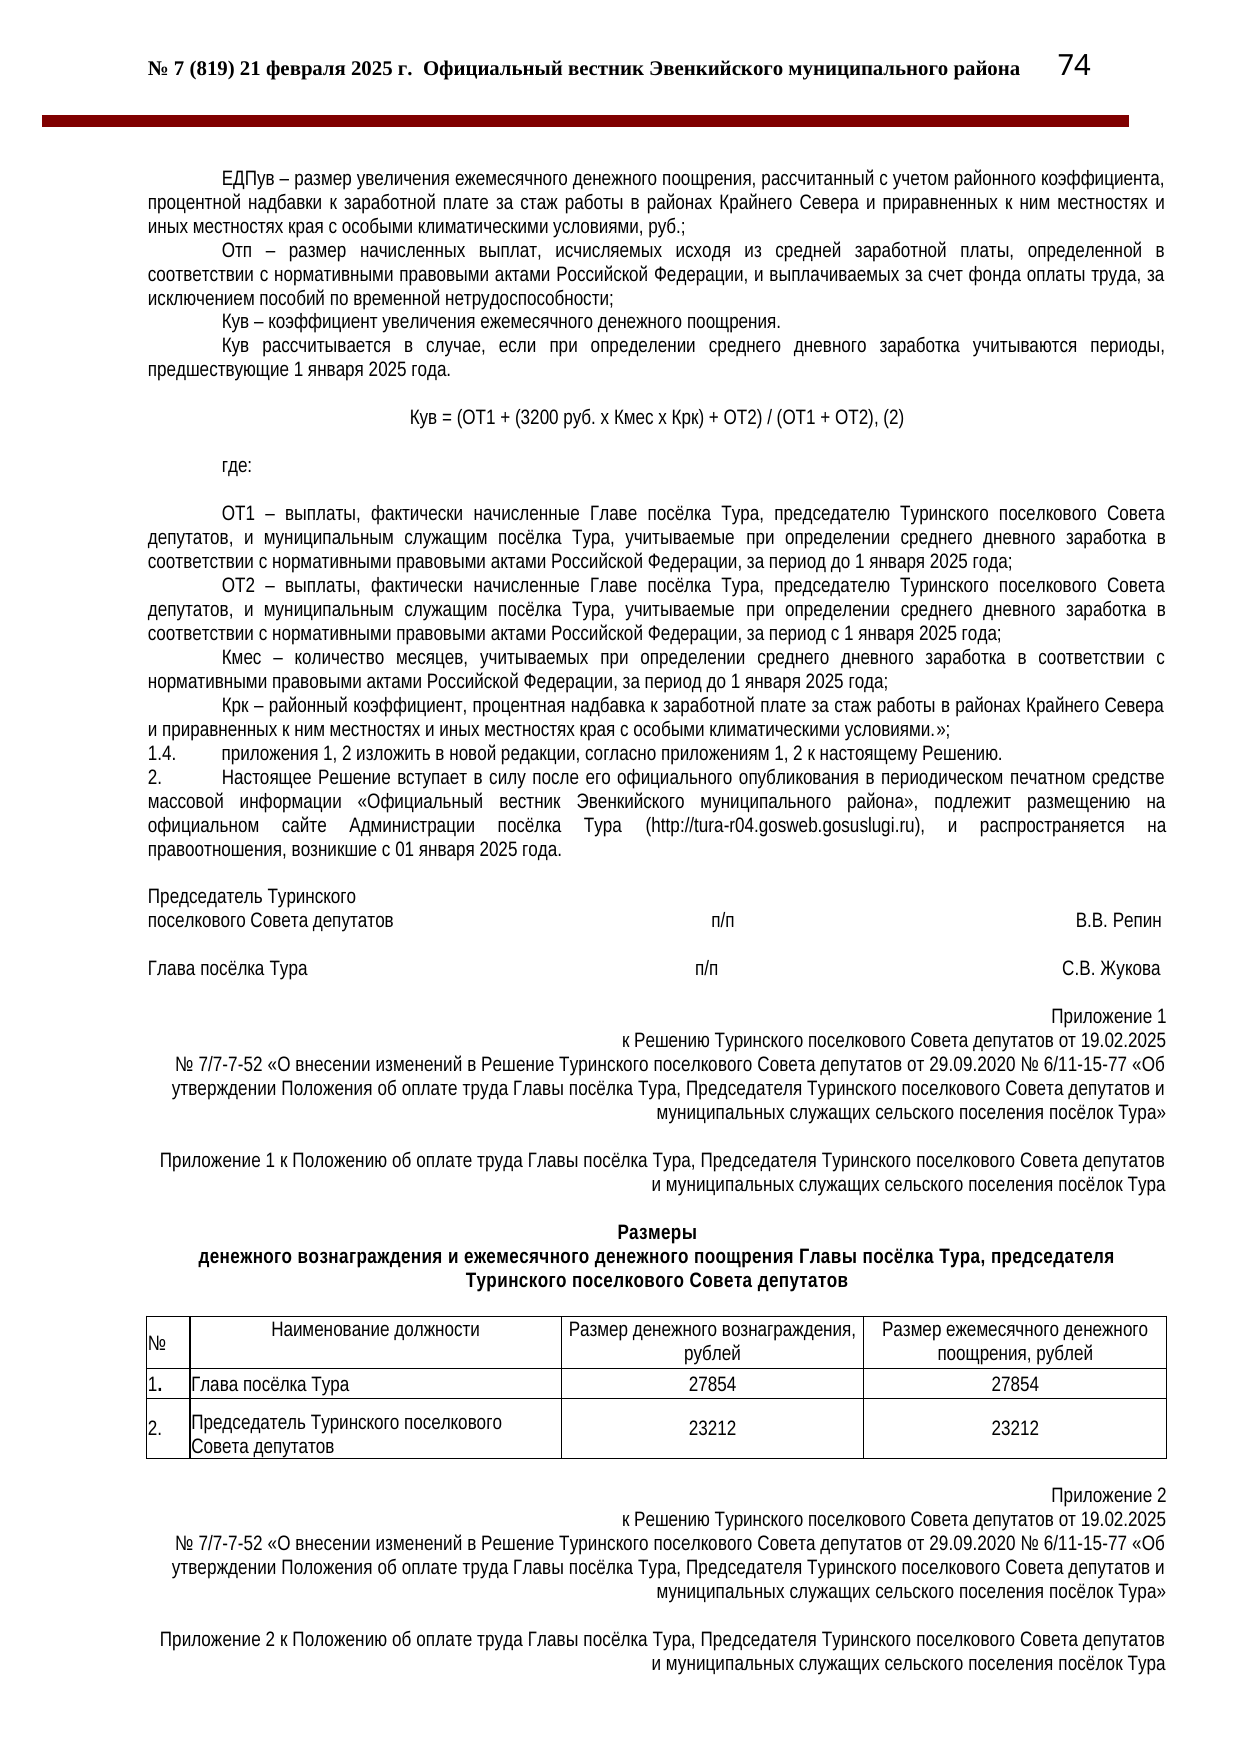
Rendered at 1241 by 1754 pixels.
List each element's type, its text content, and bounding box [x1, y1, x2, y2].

text ОТ2 – выплаты, фактически начисленные Главе посёлка Тура, председателю Туринского поселкового Совета депутатов, и муниципальным служащим посёлка Тура, учитываемые при определении среднего дневного заработка в соответствии с нормативными правовыми актами Российской Федерации, за период с 1 января 2025 года; [148, 573, 1167, 645]
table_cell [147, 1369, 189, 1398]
text к Решению Туринского поселкового Совета депутатов от 19.02.2025 [148, 1507, 1167, 1531]
text Отп – размер начисленных выплат, исчисляемых исходя из средней заработной платы, определенной в соответствии с нормативными правовыми актами Российской Федерации, и выплачиваемых за счет фонда оплаты труда, за исключением пособий по временной нетрудоспособности; [148, 237, 1167, 309]
text Крк – районный коэффициент, процентная надбавка к заработной плате за стаж работы в районах Крайнего Севера и приравненных к ним местностях и иных местностях края с особыми климатическими условиями.»; [148, 693, 1167, 741]
text Приложение 2 [148, 1483, 1167, 1507]
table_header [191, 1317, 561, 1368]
text Глава посёлка Тура п/п С.В. Жукова [148, 956, 1167, 980]
text поселкового Совета депутатов п/п В.В. Репин [148, 908, 1167, 932]
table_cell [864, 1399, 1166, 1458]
text Кмес – количество месяцев, учитываемых при определении среднего дневного заработка в соответствии с нормативными правовыми актами Российской Федерации, за период до 1 января 2025 года; [148, 645, 1167, 693]
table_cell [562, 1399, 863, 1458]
text денежного вознаграждения и ежемесячного денежного поощрения Главы посёлка Тура, председателя Туринского поселкового Совета депутатов [148, 1244, 1167, 1292]
text Приложение 1 [148, 1004, 1167, 1028]
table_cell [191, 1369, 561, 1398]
text № 7/7-7-52 «О внесении изменений в Решение Туринского поселкового Совета депутатов от 29.09.2020 № 6/11-15-77 «Об утверждении Положения об оплате труда Главы посёлка Тура, Председателя Туринского поселкового Совета депутатов и муниципальных служащих сельского поселения посёлок Тура» [148, 1052, 1167, 1124]
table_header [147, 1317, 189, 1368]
text Размеры [148, 1220, 1167, 1244]
text 2. Настоящее Решение вступает в силу после его официального опубликования в периодическом печатном средстве массовой информации «Официальный вестник Эвенкийского муниципального района», подлежит размещению на официальном сайте Администрации посёлка Тура (http://tura-r04.gosweb.gosuslugi.ru), и распространяется на правоотношения, возникшие с 01 января 2025 года. [148, 812, 1167, 860]
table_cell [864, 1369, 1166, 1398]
text Приложение 1 к Положению об оплате труда Главы посёлка Тура, Председателя Туринского поселкового Совета депутатов и муниципальных служащих сельского поселения посёлок Тура [148, 1148, 1167, 1196]
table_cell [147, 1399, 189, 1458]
text ОТ1 – выплаты, фактически начисленные Главе посёлка Тура, председателю Туринского поселкового Совета депутатов, и муниципальным служащим посёлка Тура, учитываемые при определении среднего дневного заработка в соответствии с нормативными правовыми актами Российской Федерации, за период до 1 января 2025 года; [148, 501, 1167, 573]
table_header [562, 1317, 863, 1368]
text 1.4. приложения 1, 2 изложить в новой редакции, согласно приложениям 1, 2 к настоящему Решению. [148, 741, 1167, 764]
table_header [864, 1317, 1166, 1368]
text Кув = (ОТ1 + (3200 руб. х Кмес х Крк) + ОТ2) / (ОТ1 + ОТ2), (2) [148, 405, 1167, 429]
text Председатель Туринского [148, 884, 1167, 908]
text к Решению Туринского поселкового Совета депутатов от 19.02.2025 [148, 1028, 1167, 1052]
text Приложение 2 к Положению об оплате труда Главы посёлка Тура, Председателя Туринского поселкового Совета депутатов и муниципальных служащих сельского поселения посёлок Тура [148, 1626, 1167, 1674]
text Кув рассчитывается в случае, если при определении среднего дневного заработка учитываются периоды, предшествующие 1 января 2025 года. [148, 333, 1167, 381]
text № 7/7-7-52 «О внесении изменений в Решение Туринского поселкового Совета депутатов от 29.09.2020 № 6/11-15-77 «Об утверждении Положения об оплате труда Главы посёлка Тура, Председателя Туринского поселкового Совета депутатов и муниципальных служащих сельского поселения посёлок Тура» [148, 1531, 1167, 1602]
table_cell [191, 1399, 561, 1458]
text Кув – коэффициент увеличения ежемесячного денежного поощрения. [148, 309, 1167, 333]
text где: [148, 453, 1167, 477]
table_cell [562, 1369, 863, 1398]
text 2. Настоящее Решение вступает в силу после его официального опубликования в периодическом печатном средстве массовой информации «Официальный вестник Эвенкийского муниципального района», подлежит размещению на официальном сайте Администрации посёлка Тура (http://tura-r04.gosweb.gosuslugi.ru), и распространяется на правоотношения, возникшие с 01 января 2025 года. [148, 764, 1167, 789]
text ЕДПув – размер увеличения ежемесячного денежного поощрения, рассчитанный с учетом районного коэффициента, процентной надбавки к заработной плате за стаж работы в районах Крайнего Севера и приравненных к ним местностях и иных местностях края с особыми климатическими условиями, руб.; [148, 166, 1167, 237]
